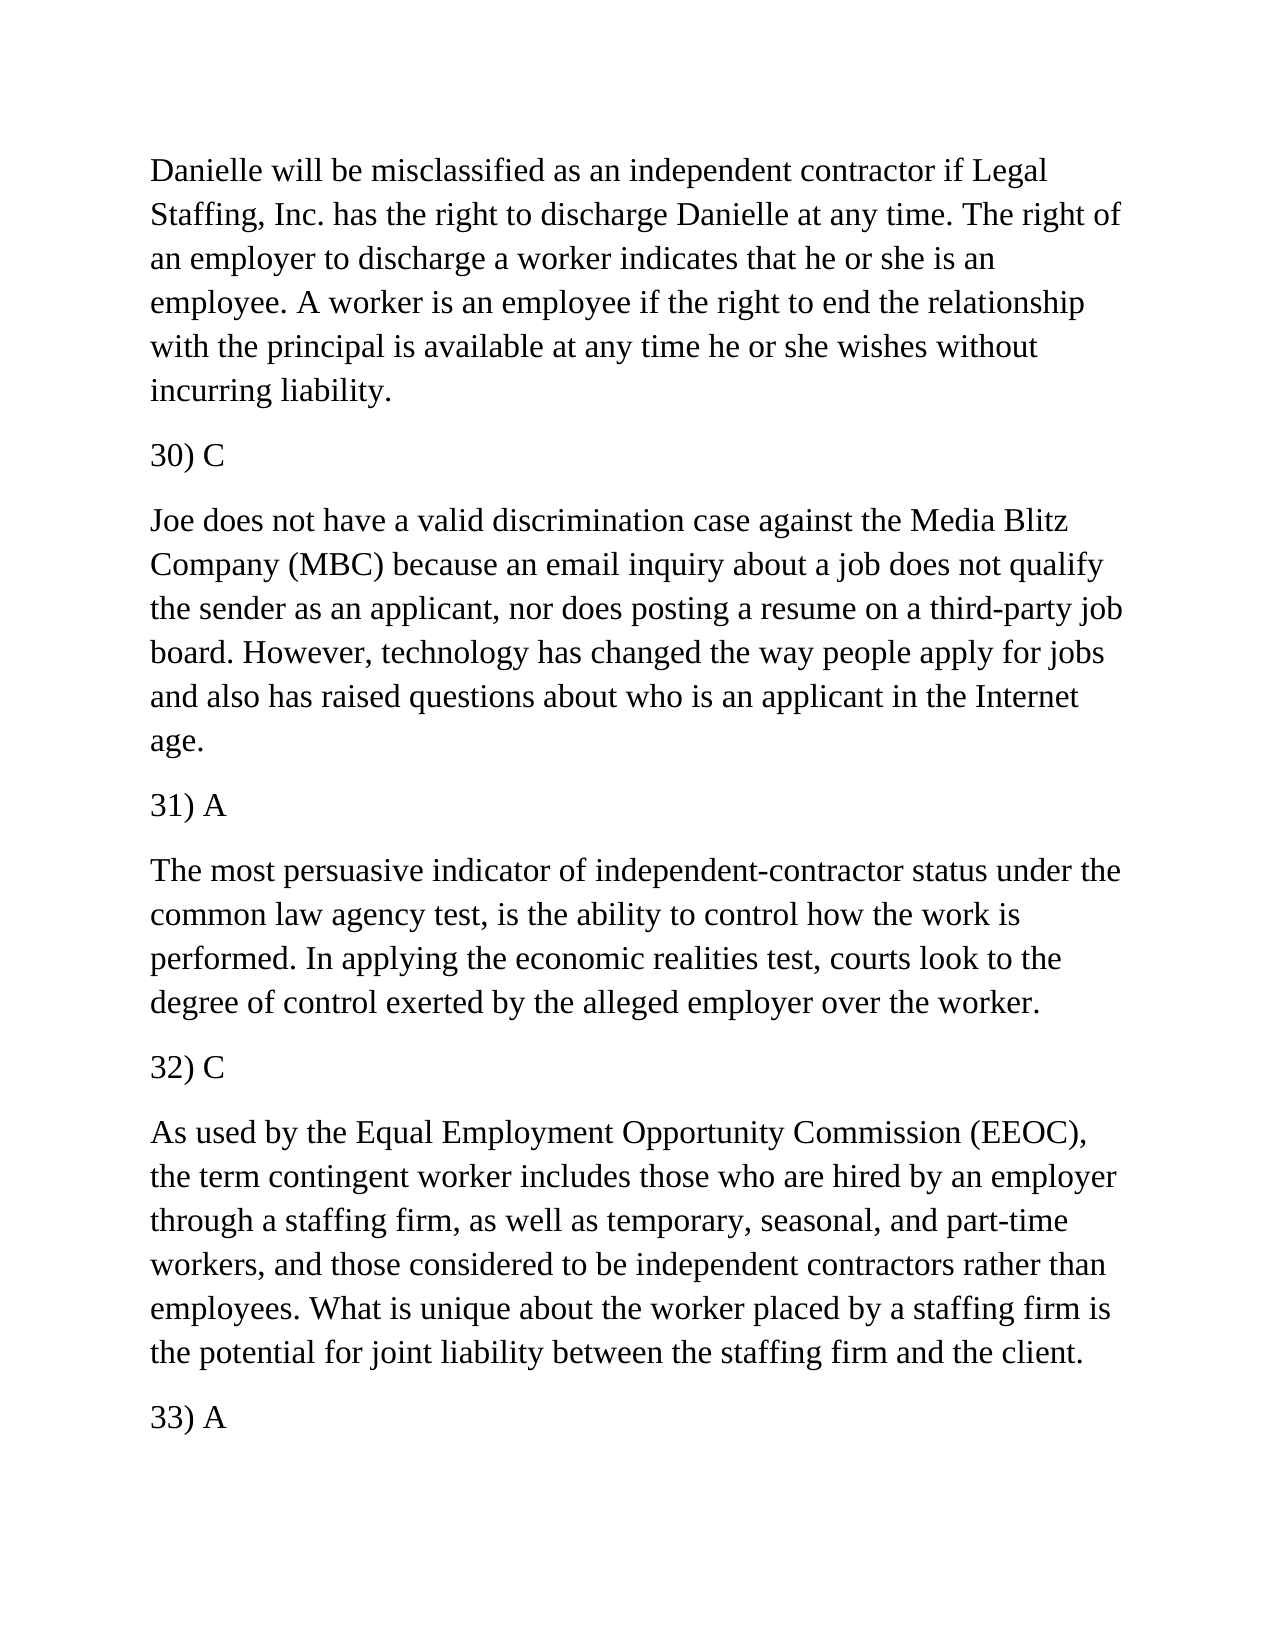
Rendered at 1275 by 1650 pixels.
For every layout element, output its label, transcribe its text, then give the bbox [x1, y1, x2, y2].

text Joe does not have a valid discrimination case against the Media Blitz Company (MBC) because an email inquiry about a job does not qualify the sender as an applicant, nor does posting a resume on a third-party job board. However, technology has changed the way people apply for jobs and also has raised questions about who is an applicant in the Internet age. [150, 500, 1125, 759]
text 31) A [150, 785, 1125, 824]
text As used by the Equal Employment Opportunity Commission (EEOC), the term contingent worker includes those who are hired by an employer through a staffing firm, as well as temporary, seasonal, and part-time workers, and those considered to be independent contractors rather than employees. What is unique about the worker placed by a staffing firm is the potential for joint liability between the staffing firm and the client. [150, 1112, 1125, 1371]
text Danielle will be misclassified as an independent contractor if Legal Staffing, Inc. has the right to discharge Danielle at any time. The right of an employer to discharge a worker indicates that he or she is an employee. A worker is an employee if the right to end the relationship with the principal is available at any time he or she wishes without incurring liability. [150, 150, 1125, 409]
text 33) A [150, 1397, 1125, 1436]
text The most persuasive indicator of independent-contractor status under the common law agency test, is the ability to control how the work is performed. In applying the economic realities test, courts look to the degree of control exerted by the alleged employer over the worker. [150, 850, 1125, 1021]
text 30) C [150, 435, 1125, 473]
text 32) C [150, 1047, 1125, 1086]
